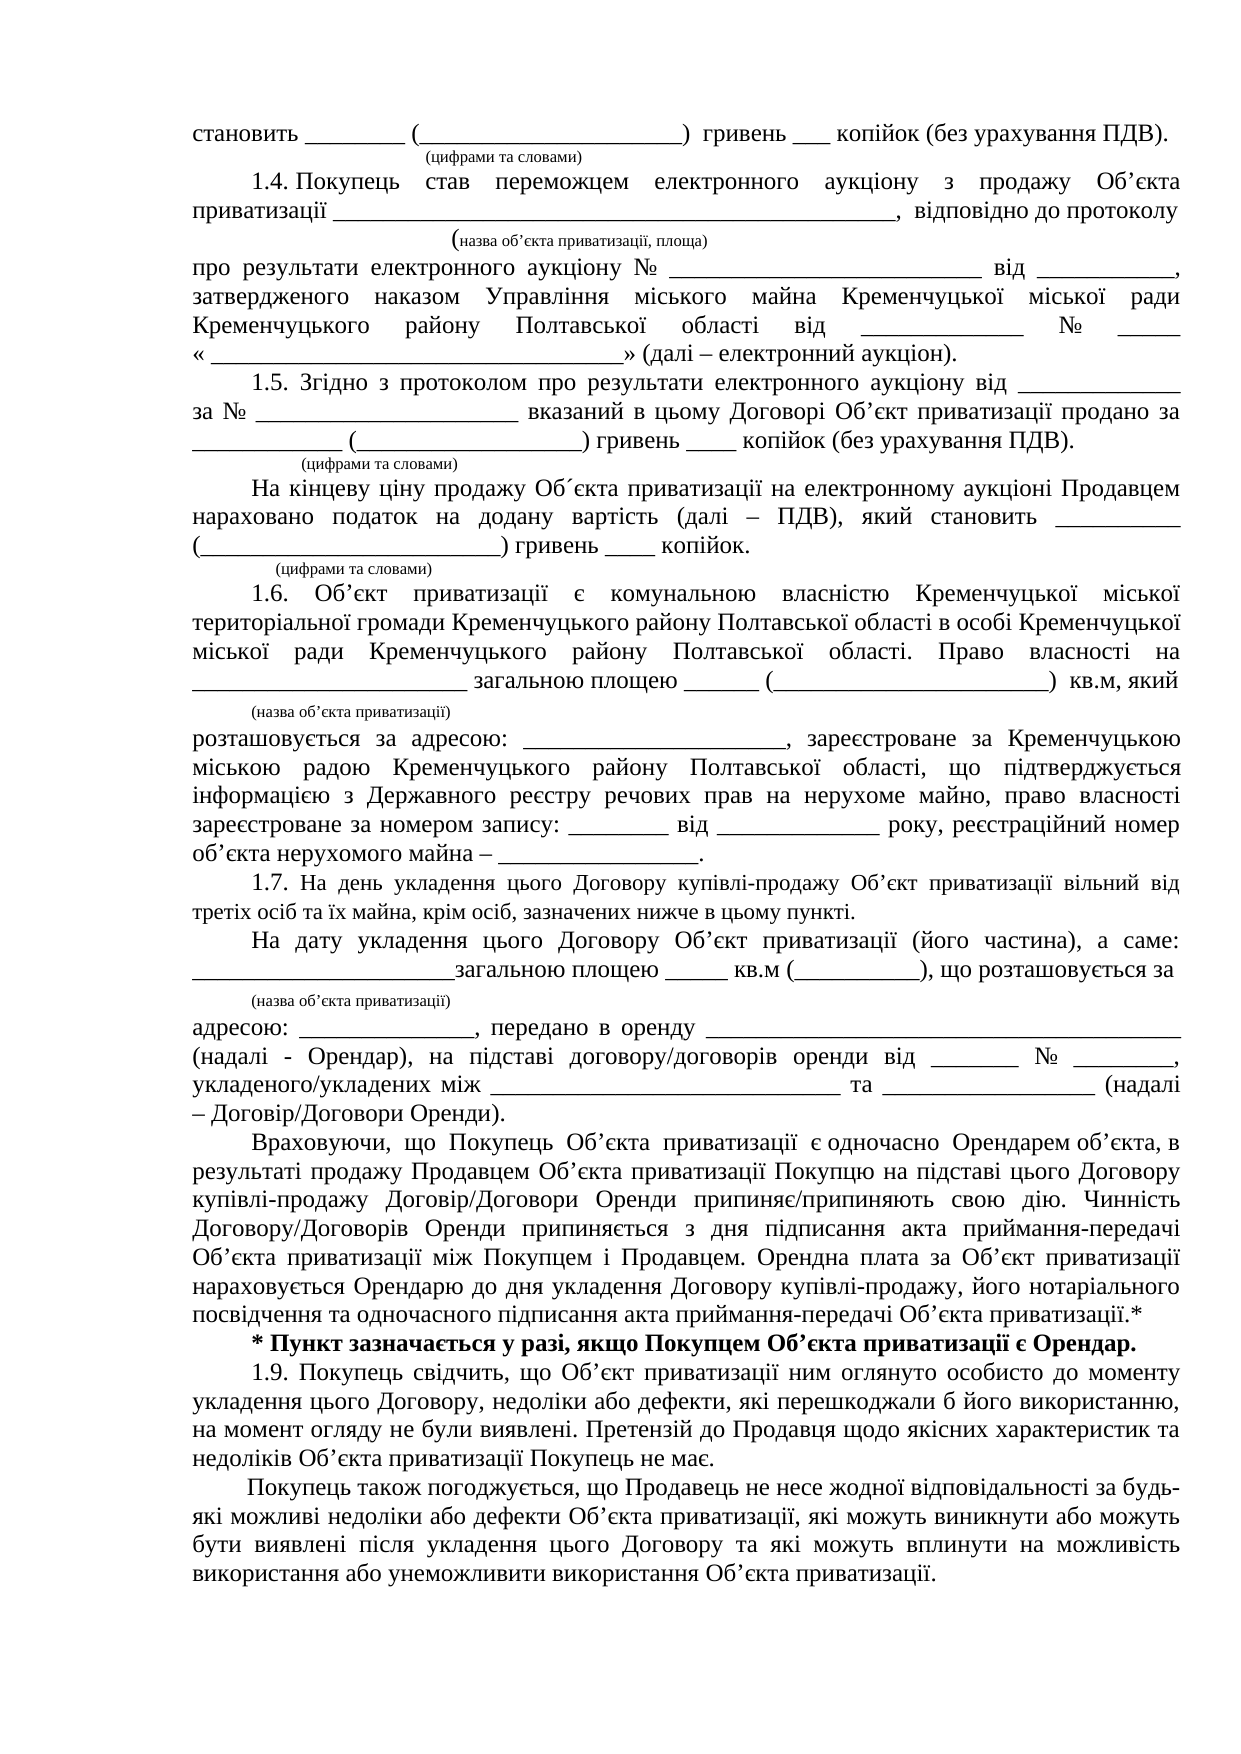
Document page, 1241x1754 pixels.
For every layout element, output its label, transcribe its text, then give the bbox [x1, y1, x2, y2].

text адресою: ______________, передано в оренду ______________________________________ (надалі - Орендар), на підставі договору/договорів оренди від _______ № ________, укладеного/укладених між ____________________________ та _________________ (надалі – Договір/Договори Оренди). [192, 1012, 1181, 1127]
text Враховуючи, що Покупець Обʼєкта приватизації є одночасно Орендарем об’єкта, в результаті продажу Продавцем Обʼєкта приватизації Покупцю на підставі цього Договору купівлі-продажу Договір/Договори Оренди припиняє/припиняють свою дію. Чинність Договору/Договорів Оренди припиняється з дня підписання акта приймання-передачі Обʼєкта приватизації між Покупцем і Продавцем. Орендна плата за Об’єкт приватизації нараховується Орендарю до дня укладення Договору купівлі-продажу, його нотаріального посвідчення та одночасного підписання акта приймання-передачі Об’єкта приватизації.* [192, 1127, 1181, 1328]
text розташовується за адресою: _____________________, зареєстроване за Кременчуцькою міською радою Кременчуцького району Полтавської області, що підтверджується інформацією з Державного реєстру речових прав на нерухоме майно, право власності зареєстроване за номером запису: ________ від _____________ року, реєстраційний номер об’єкта нерухомого майна – ________________. [192, 723, 1181, 868]
text 1.5. Згідно з протоколом про результати електронного аукціону від _____________ за № _____________________ вказаний в цьому Договорі Об’єкт приватизації продано за ____________ (__________________) гривень ____ копійок (без урахування ПДВ). [192, 367, 1181, 453]
text * Пункт зазначається у разі, якщо Покупцем Об’єкта приватизації є Орендар. [192, 1328, 1181, 1357]
list Покупець став переможцем електронного аукціону з продажу Об’єкта приватизації _____________________________________________, відповідно до протоколу [192, 166, 1181, 223]
text 1.6. Об’єкт приватизації є комунальною власністю Кременчуцької міської територіальної громади Кременчуцького району Полтавської області в особі Кременчуцької міської ради Кременчуцького району Полтавської області. Право власності на ______________________ загальною площею ______ (______________________) кв.м, який [192, 578, 1181, 694]
subtitle становить ________ (_____________________) гривень ___ копійок (без урахування ПДВ). [192, 118, 1181, 147]
text Покупець також погоджується, що Продавець не несе жодної відповідальності за будь-які можливі недоліки або дефекти Об’єкта приватизації, які можуть виникнути або можуть бути виявлені після укладення цього Договору та які можуть вплинути на можливість використання або унеможливити використання Об’єкта приватизації. [192, 1472, 1181, 1587]
text (цифрами та словами) [192, 453, 1181, 473]
text (назва об’єкта приватизації, площа) [251, 223, 1181, 252]
text (назва об’єкта приватизації) [192, 983, 1181, 1012]
text 1.7. На день укладення цього Договору купівлі-продажу Обʼєкт приватизації вільний від третіх осіб та їх майна, крім осіб, зазначених нижче в цьому пункті. [192, 868, 1181, 926]
text На кінцеву ціну продажу Об´єкта приватизації на електронному аукціоні Продавцем нараховано податок на додану вартість (далі – ПДВ), який становить __________ (________________________) гривень ____ копійок. [192, 473, 1181, 559]
text (цифрами та словами) [192, 559, 1181, 578]
text На дату укладення цього Договору Обʼєкт приватизації (його частина), а саме: _____________________загальною площею _____ кв.м (__________), що розташовується за [192, 926, 1181, 983]
text 1.9. Покупець свідчить, що Об’єкт приватизації ним оглянуто особисто до моменту укладення цього Договору, недоліки або дефекти, які перешкоджали б його використанню, на момент огляду не були виявлені. Претензій до Продавця щодо якісних характеристик та недоліків Об’єкта приватизації Покупець не має. [192, 1357, 1181, 1472]
text про результати електронного аукціону № _________________________ від ___________, затвердженого наказом Управління міського майна Кременчуцької міської ради Кременчуцького району Полтавської області від _____________ № _____ « _________________________________» (далі – електронний аукціон). [192, 252, 1181, 367]
text (назва об’єкта приватизації) [192, 694, 1181, 723]
subtitle (цифрами та словами) [192, 147, 1181, 166]
